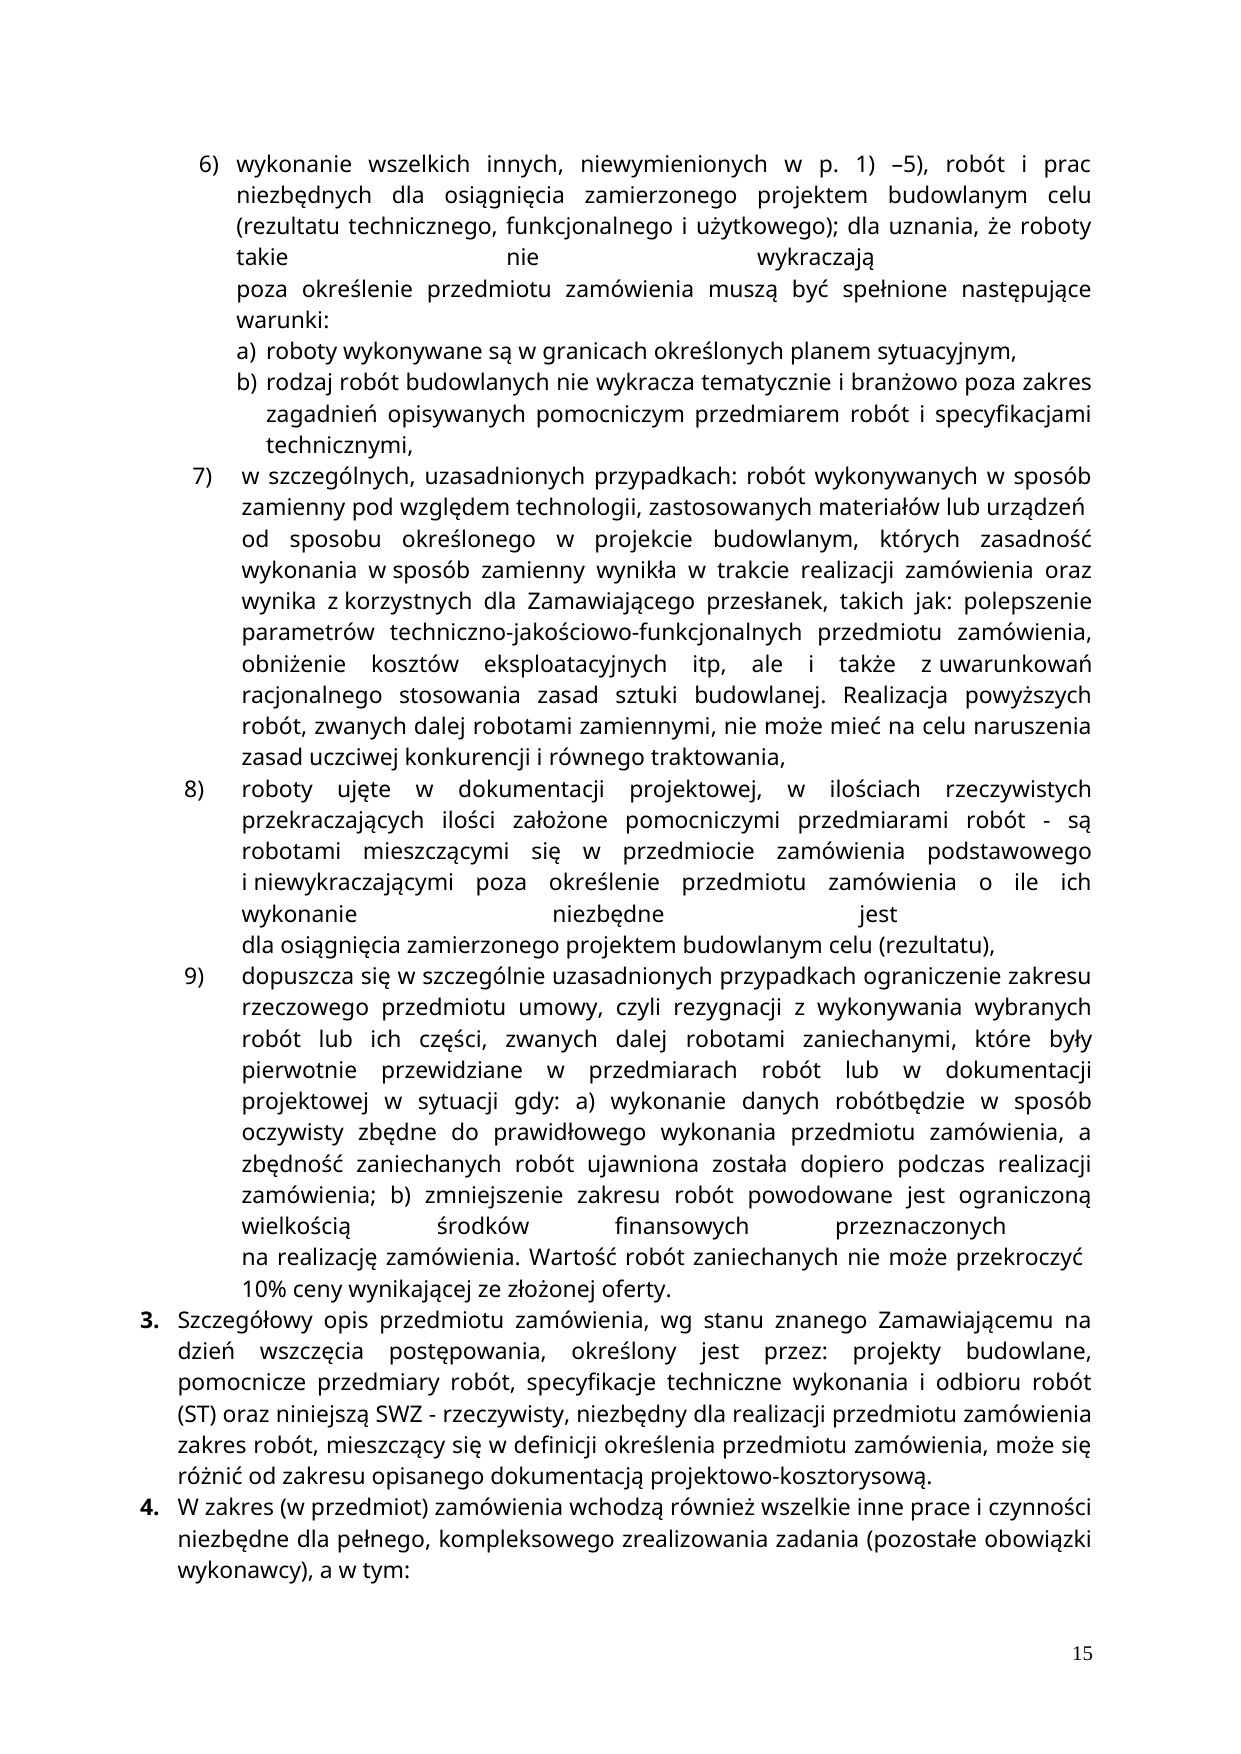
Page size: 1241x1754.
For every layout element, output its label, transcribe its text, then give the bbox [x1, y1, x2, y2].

list dopuszcza się w szczególnie uzasadnionych przypadkach ograniczenie zakresu rzeczowego przedmiotu umowy, czyli rezygnacji z wykonywania wybranych robót lub ich części, zwanych dalej robotami zaniechanymi, które były pierwotnie przewidziane w przedmiarach robót lub w dokumentacji projektowej w sytuacji gdy: a) wykonanie danych robótbędzie w sposób oczywisty zbędne do prawidłowego wykonania przedmiotu zamówienia, a zbędność zaniechanych robót ujawniona została dopiero podczas realizacji zamówienia; b) zmniejszenie zakresu robót powodowane jest ograniczoną wielkością środków finansowych przeznaczonych na realizację zamówienia. Wartość robót zaniechanych nie może przekroczyć 10% ceny wynikającej ze złożonej oferty. [184, 960, 1093, 1304]
list wykonanie wszelkich innych, niewymienionych w p. 1) –5), robót i prac niezbędnych dla osiągnięcia zamierzonego projektem budowlanym celu (rezultatu technicznego, funkcjonalnego i użytkowego); dla uznania, że roboty takie nie wykraczają poza określenie przedmiotu zamówienia muszą być spełnione następujące warunki: [199, 148, 1093, 335]
list rodzaj robót budowlanych nie wykracza tematycznie i branżowo poza zakres zagadnień opisywanych pomocniczym przedmiarem robót i specyfikacjami technicznymi, [236, 366, 1093, 460]
list roboty ujęte w dokumentacji projektowej, w ilościach rzeczywistych przekraczających ilości założone pomocniczymi przedmiarami robót - są robotami mieszczącymi się w przedmiocie zamówienia podstawowego i niewykraczającymi poza określenie przedmiotu zamówienia o ile ich wykonanie niezbędne jest dla osiągnięcia zamierzonego projektem budowlanym celu (rezultatu), [184, 773, 1093, 960]
list Szczegółowy opis przedmiotu zamówienia, wg stanu znanego Zamawiającemu na dzień wszczęcia postępowania, określony jest przez: projekty budowlane, pomocnicze przedmiary robót, specyfikacje techniczne wykonania i odbioru robót (ST) oraz niniejszą SWZ - rzeczywisty, niezbędny dla realizacji przedmiotu zamówienia zakres robót, mieszczący się w definicji określenia przedmiotu zamówienia, może się różnić od zakresu opisanego dokumentacją projektowo-kosztorysową. [140, 1304, 1093, 1491]
list w szczególnych, uzasadnionych przypadkach: robót wykonywanych w sposób zamienny pod względem technologii, zastosowanych materiałów lub urządzeń od sposobu określonego w projekcie budowlanym, których zasadność wykonania w sposób zamienny wynikła w trakcie realizacji zamówienia oraz wynika z korzystnych dla Zamawiającego przesłanek, takich jak: polepszenie parametrów techniczno-jakościowo-funkcjonalnych przedmiotu zamówienia, obniżenie kosztów eksploatacyjnych itp, ale i także z uwarunkowań racjonalnego stosowania zasad sztuki budowlanej. Realizacja powyższych robót, zwanych dalej robotami zamiennymi, nie może mieć na celu naruszenia zasad uczciwej konkurencji i równego traktowania, [192, 460, 1093, 773]
list W zakres (w przedmiot) zamówienia wchodzą również wszelkie inne prace i czynności niezbędne dla pełnego, kompleksowego zrealizowania zadania (pozostałe obowiązki wykonawcy), a w tym: [140, 1491, 1093, 1585]
list roboty wykonywane są w granicach określonych planem sytuacyjnym, [236, 335, 1093, 366]
